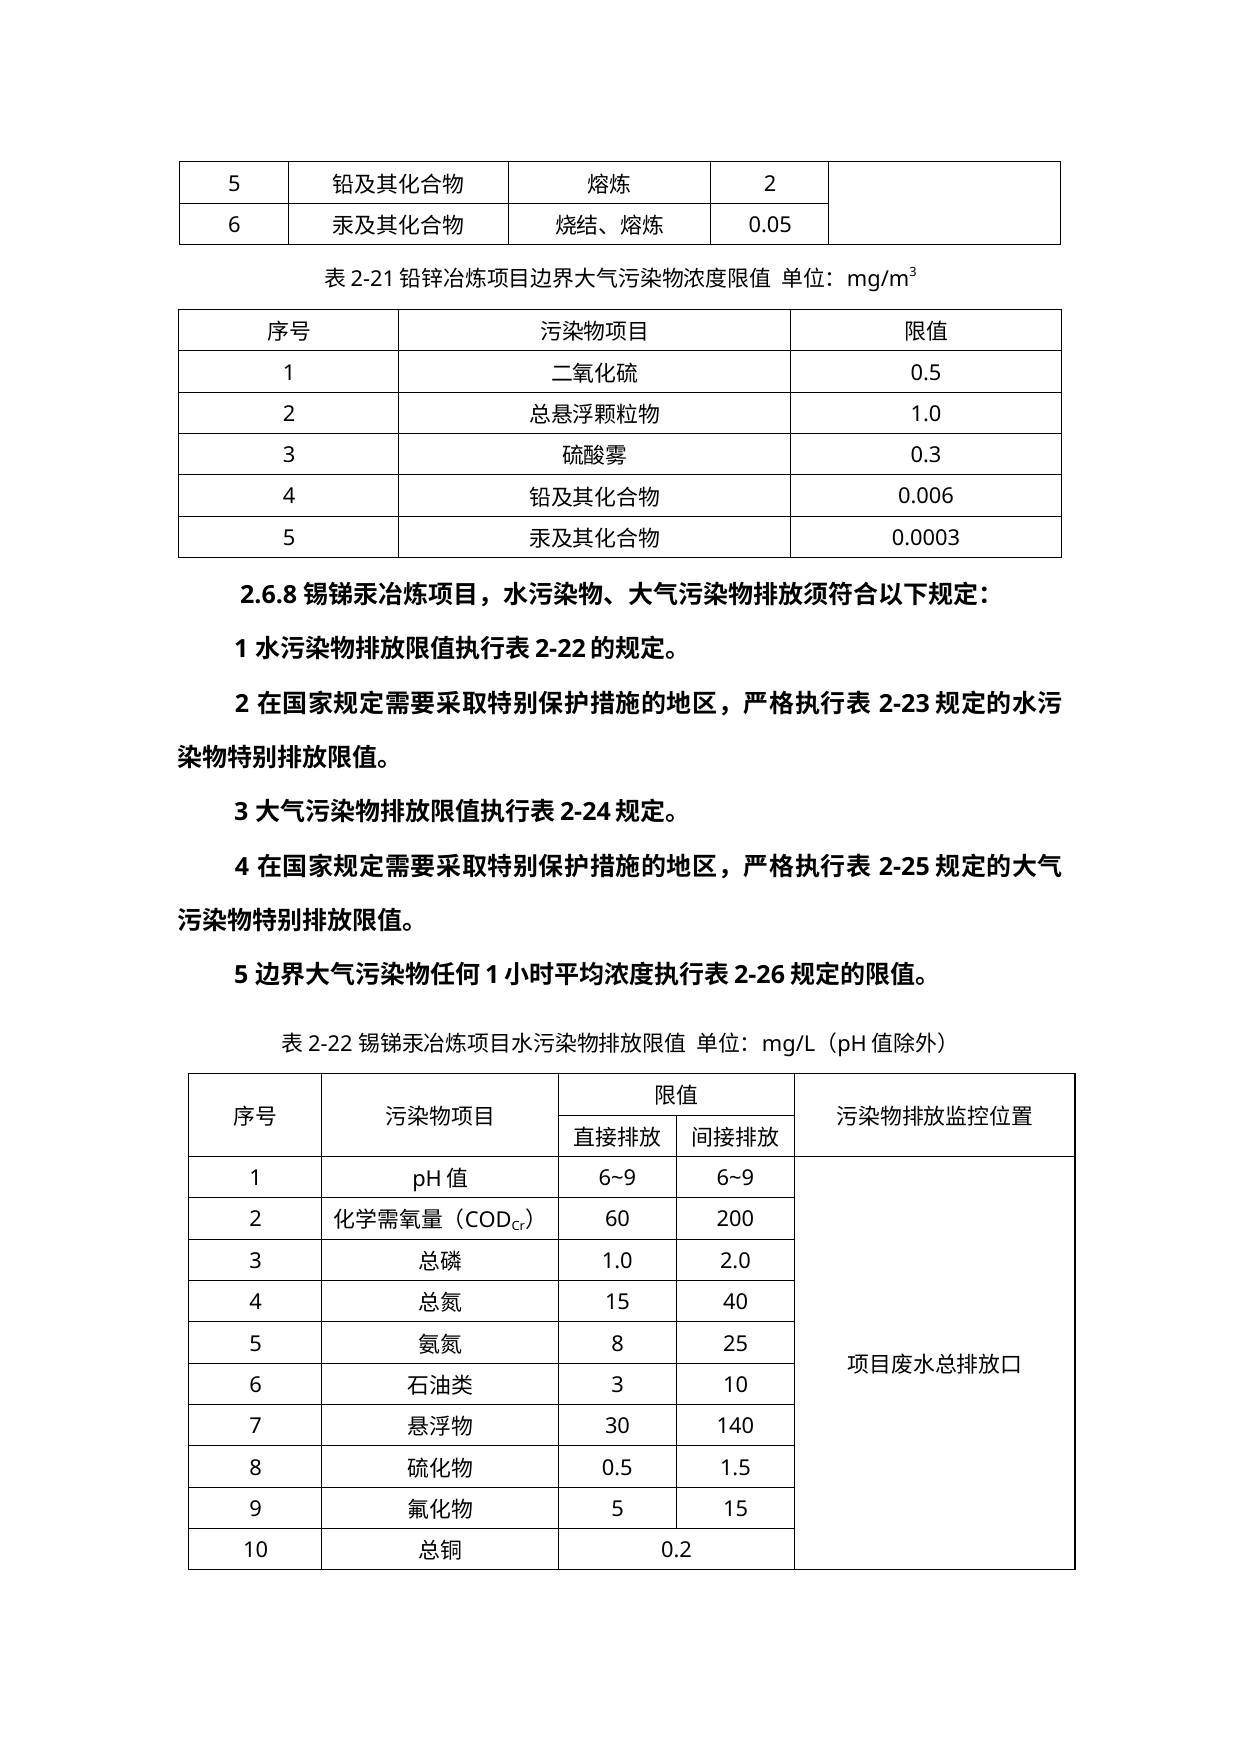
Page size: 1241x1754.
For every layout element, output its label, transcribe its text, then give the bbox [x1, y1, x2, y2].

table_cell 6~9 [559, 1157, 676, 1197]
table_cell 0.2 [559, 1529, 794, 1569]
table_header 污染物排放监控位置 [795, 1074, 1074, 1156]
text 表2-22 锡锑汞冶炼项目水污染物排放限值 单位：mg/L（pH值除外） [177, 1026, 1063, 1057]
table_cell 硫化物 [322, 1446, 558, 1487]
table_cell 2.0 [677, 1240, 794, 1280]
table_cell 30 [559, 1405, 676, 1445]
table_cell 化学需氧量（CODCr） [322, 1198, 558, 1238]
table_cell 直接排放 [559, 1116, 676, 1156]
table_cell 60 [559, 1198, 676, 1238]
table_cell 10 [677, 1364, 794, 1404]
table_cell 烧结、熔炼 [509, 204, 710, 244]
table_cell 总铜 [322, 1529, 558, 1569]
table_cell 间接排放 [677, 1116, 794, 1156]
table_cell 15 [559, 1281, 676, 1321]
text 5 边界大气污染物任何1小时平均浓度执行表2-26规定的限值。 [177, 955, 1063, 991]
table_cell 15 [677, 1488, 794, 1528]
table_cell 1 [189, 1157, 321, 1197]
table_cell 140 [677, 1405, 794, 1445]
text 4 在国家规定需要采取特别保护措施的地区，严格执行表2-25规定的大气污染物特别排放限值。 [177, 846, 1063, 937]
table_cell 5 [559, 1488, 676, 1528]
table_cell 5 [189, 1322, 321, 1363]
table_cell 总悬浮颗粒物 [399, 393, 790, 433]
table_cell 4 [179, 475, 398, 516]
text 2 在国家规定需要采取特别保护措施的地区，严格执行表2-23规定的水污染物特别排放限值。 [177, 683, 1063, 774]
table_cell 25 [677, 1322, 794, 1363]
table_cell 项目废水总排放口 [795, 1157, 1074, 1569]
table_header 序号 [189, 1074, 321, 1156]
table_cell 9 [189, 1488, 321, 1528]
table_cell 总磷 [322, 1240, 558, 1280]
table_cell 5 [179, 517, 398, 557]
table_header 限值 [791, 310, 1061, 350]
table_cell 氟化物 [322, 1488, 558, 1528]
table_header 序号 [179, 310, 398, 350]
table_cell 二氧化硫 [399, 351, 790, 392]
table_cell 0.0003 [791, 517, 1061, 557]
table_header 污染物项目 [322, 1074, 558, 1156]
table_cell 悬浮物 [322, 1405, 558, 1445]
table_cell 石油类 [322, 1364, 558, 1404]
table_cell 3 [179, 434, 398, 474]
table_header 限值 [559, 1074, 794, 1114]
table_cell 2 [711, 162, 828, 203]
text 3 大气污染物排放限值执行表2-24规定。 [177, 792, 1063, 828]
table_cell 0.006 [791, 475, 1061, 516]
table_cell 汞及其化合物 [289, 204, 508, 244]
table_cell 3 [559, 1364, 676, 1404]
table_cell 1 [179, 351, 398, 392]
table_cell 7 [189, 1405, 321, 1445]
table_cell 6 [189, 1364, 321, 1404]
table_cell 1.0 [791, 393, 1061, 433]
table_cell 2 [179, 393, 398, 433]
table_cell 氨氮 [322, 1322, 558, 1363]
table_header 污染物项目 [399, 310, 790, 350]
table_cell 6~9 [677, 1157, 794, 1197]
table_cell 8 [559, 1322, 676, 1363]
table_cell 汞及其化合物 [399, 517, 790, 557]
table_cell 铅及其化合物 [289, 162, 508, 203]
table_cell 0.3 [791, 434, 1061, 474]
text 1 水污染物排放限值执行表2-22的规定。 [177, 629, 1063, 665]
text 表2-21铅锌冶炼项目边界大气污染物浓度限值 单位：mg/m3 [177, 261, 1063, 293]
table_cell 40 [677, 1281, 794, 1321]
table_cell 5 [180, 162, 288, 203]
table_cell 1.5 [677, 1446, 794, 1487]
table_cell 10 [189, 1529, 321, 1569]
table_cell 2 [189, 1198, 321, 1238]
table_cell 8 [189, 1446, 321, 1487]
table_cell 熔炼 [509, 162, 710, 203]
table_cell 0.5 [791, 351, 1061, 392]
table_cell 1.0 [559, 1240, 676, 1280]
table_cell 硫酸雾 [399, 434, 790, 474]
table_cell 4 [189, 1281, 321, 1321]
table_cell 0.5 [559, 1446, 676, 1487]
text 2.6.8 锡锑汞冶炼项目，水污染物、大气污染物排放须符合以下规定： [177, 574, 1063, 611]
table_cell 3 [189, 1240, 321, 1280]
table_cell 200 [677, 1198, 794, 1238]
table_cell 6 [180, 204, 288, 244]
table_cell 0.05 [711, 204, 828, 244]
table_cell pH值 [322, 1157, 558, 1197]
table_cell 铅及其化合物 [399, 475, 790, 516]
table_cell 总氮 [322, 1281, 558, 1321]
